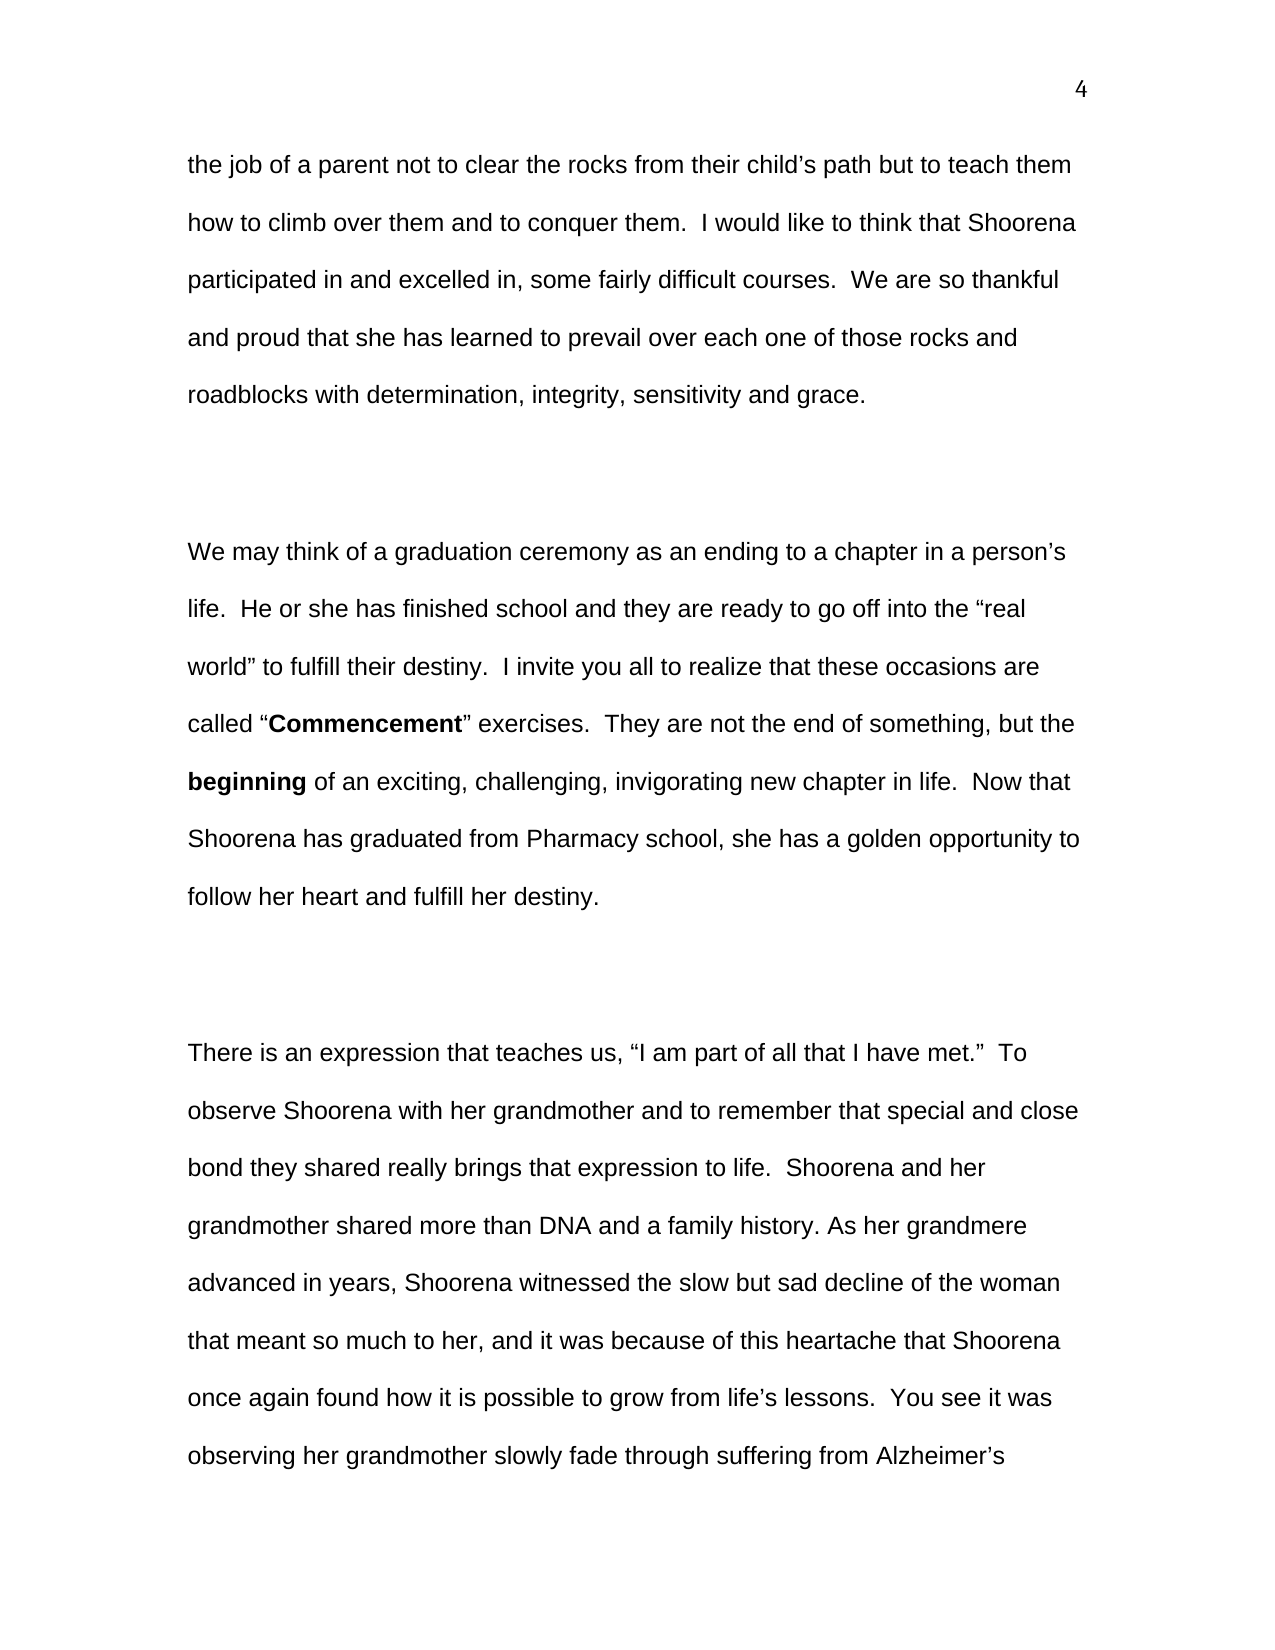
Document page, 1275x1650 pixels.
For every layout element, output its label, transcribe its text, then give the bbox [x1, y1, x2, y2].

text We may think of a graduation ceremony as an ending to a chapter in a person’s life. He or she has finished school and they are ready to go off into the “real world” to fulfill their destiny. I invite you all to realize that these occasions are called “Commencement” exercises. They are not the end of something, but the beginning of an exciting, challenging, invigorating new chapter in life. Now that Shoorena has graduated from Pharmacy school, she has a golden opportunity to follow her heart and fulfill her destiny. [187, 537, 1087, 910]
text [187, 150, 1087, 409]
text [187, 1038, 1087, 1469]
